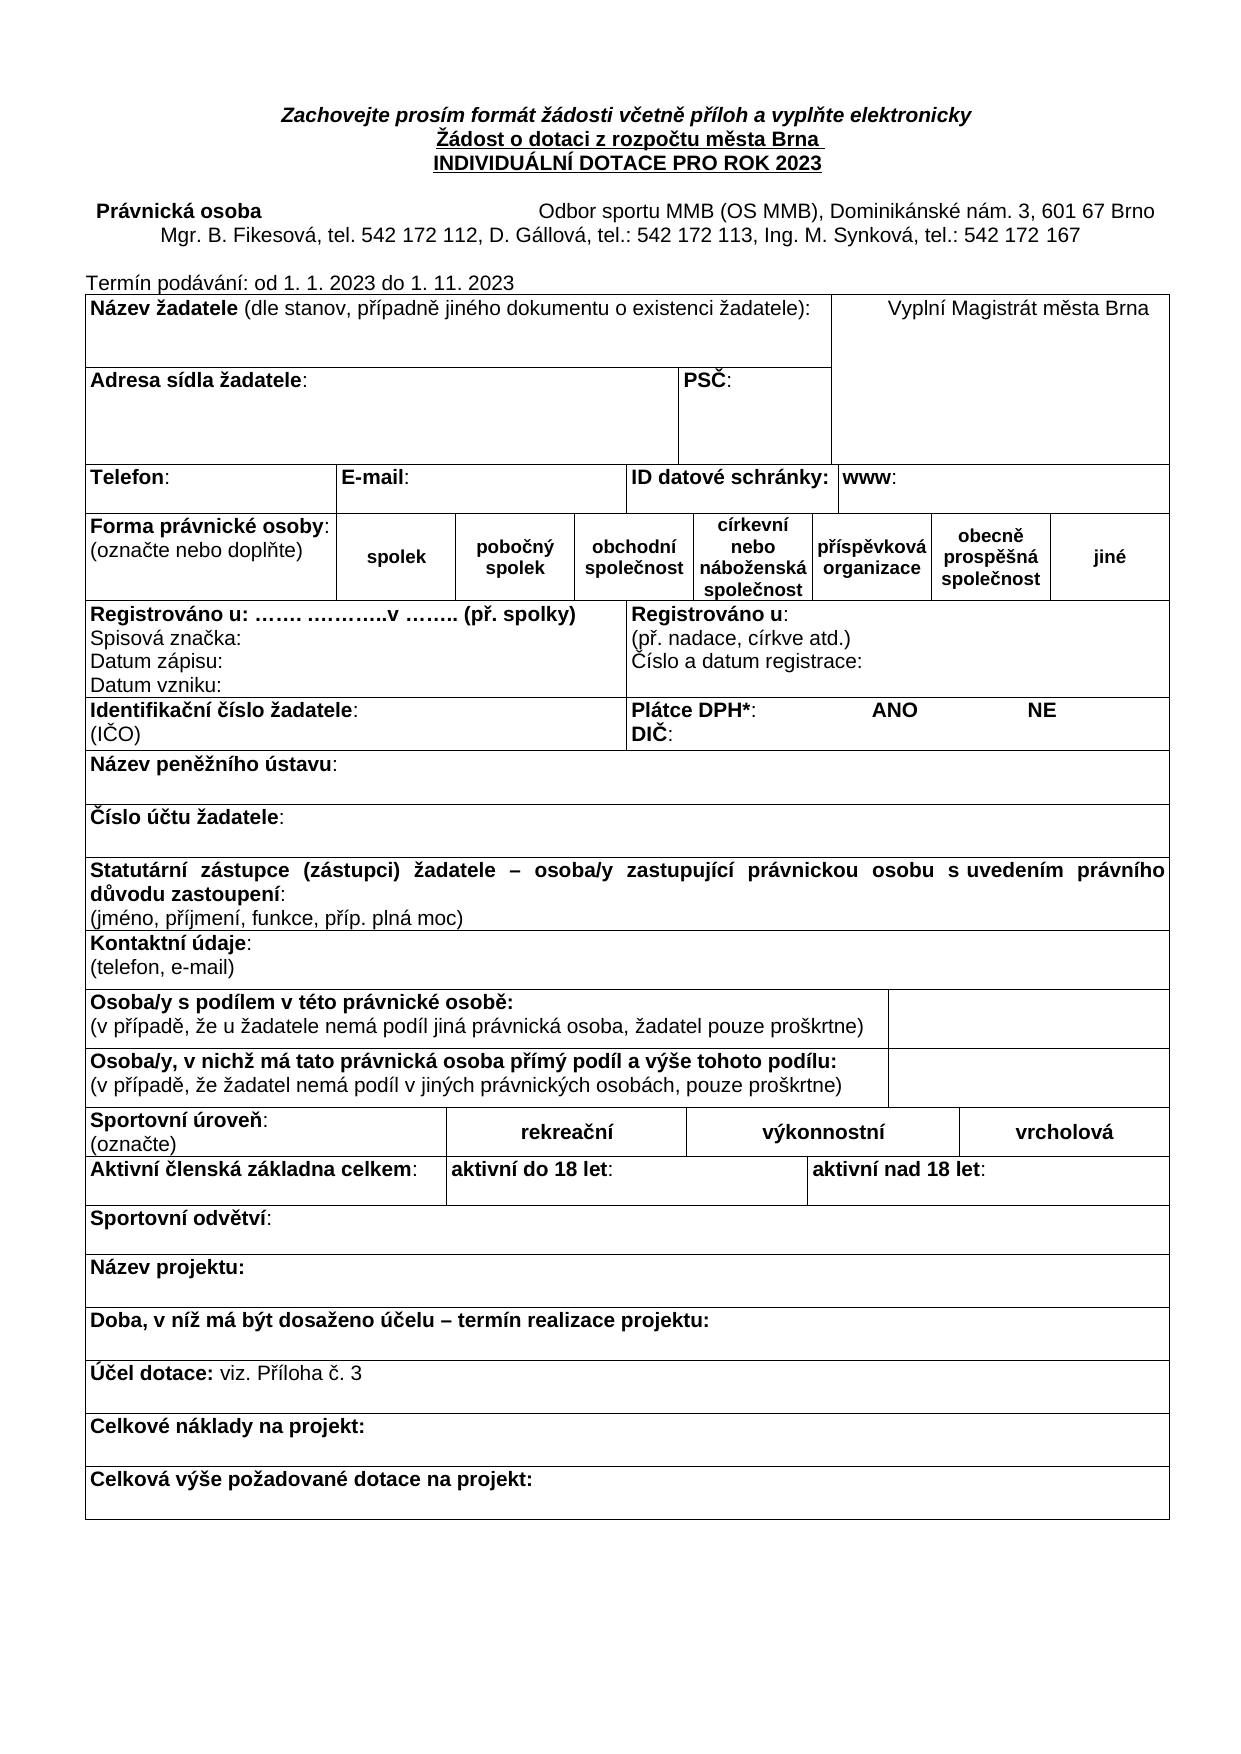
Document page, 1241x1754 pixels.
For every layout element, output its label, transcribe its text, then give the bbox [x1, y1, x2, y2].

table_cell církevní nebo náboženská společnost [694, 514, 812, 600]
table_cell [889, 1049, 1169, 1107]
table_cell Číslo účtu žadatele: [86, 805, 1169, 857]
table_cell Sportovní úroveň: (označte) [86, 1108, 446, 1156]
table_cell Identifikační číslo žadatele: (IČO) [86, 698, 626, 750]
table_cell Sportovní odvětví: [86, 1206, 1169, 1253]
table_cell ID datové schránky: [627, 465, 838, 513]
table_cell Osoba/y, v nichž má tato právnická osoba přímý podíl a výše tohoto podílu: (v případě, že žadatel nemá podíl v jiných právnických osobách, pouze proškrtne) [86, 1049, 888, 1107]
text Termín podávání: od 1. 1. 2023 do 1. 11. 2023 [74, 270, 1167, 294]
table_cell Aktivní členská základna celkem: [86, 1157, 446, 1204]
table_cell příspěvková organizace [813, 514, 931, 600]
table_cell Statutární zástupce (zástupci) žadatele – osoba/y zastupující právnickou osobu s uvedením právního důvodu zastoupení: (jméno, příjmení, funkce, příp. plná moc) [86, 858, 1169, 929]
table_cell Účel dotace: viz. Příloha č. 3 [86, 1361, 1169, 1413]
table_cell aktivní nad 18 let: [808, 1157, 1169, 1204]
table_cell obecně prospěšná společnost [932, 514, 1050, 600]
table_header Název žadatele (dle stanov, případně jiného dokumentu o existenci žadatele): [86, 295, 831, 367]
table_cell vrcholová [960, 1108, 1169, 1156]
text Zachovejte prosím formát žádosti včetně příloh a vyplňte elektronicky [74, 103, 1181, 127]
table_cell PSČ: [679, 368, 831, 464]
table_cell Osoba/y s podílem v této právnické osobě: (v případě, že u žadatele nemá podíl jiná právnická osoba, žadatel pouze proškrtne) [86, 990, 888, 1048]
table_cell Adresa sídla žadatele: [86, 368, 678, 464]
text INDIVIDUÁLNÍ DOTACE PRO ROK 2023 [74, 151, 1181, 174]
table_cell výkonnostní [687, 1108, 959, 1156]
table_cell Doba, v níž má být dosaženo účelu – termín realizace projektu: [86, 1308, 1169, 1360]
text Žádost o dotaci z rozpočtu města Brna [74, 127, 1181, 151]
table_cell Telefon: [86, 465, 336, 513]
table_cell aktivní do 18 let: [447, 1157, 807, 1204]
table_cell Registrováno u: ……. .………..v …….. (př. spolky) Spisová značka: Datum zápisu: Datum vzniku: [86, 601, 626, 697]
table_cell Forma právnické osoby: (označte nebo doplňte) [86, 514, 336, 600]
table_cell Název peněžního ústavu: [86, 751, 1169, 803]
table_cell E-mail: [337, 465, 626, 513]
table_cell rekreační [447, 1108, 686, 1156]
table_cell Celková výše požadované dotace na projekt: [86, 1467, 1169, 1519]
table_cell www: [839, 465, 1169, 513]
table_cell Název projektu: [86, 1255, 1169, 1307]
table_cell [889, 990, 1169, 1048]
text Právnická osoba Odbor sportu MMB (OS MMB), Dominikánské nám. 3, 601 67 Brno Mgr. B. Fikesová, tel. 542 172 112, D. Gállová, tel.: 542 172 113, Ing. M. Synková, tel.: 542 172 167 [74, 198, 1167, 246]
table_cell obchodní společnost [575, 514, 693, 600]
table_header Vyplní Magistrát města Brna [832, 295, 1169, 464]
table_cell jiné [1051, 514, 1169, 600]
table_cell Kontaktní údaje: (telefon, e-mail) [86, 931, 1169, 988]
table_cell Registrováno u: (př. nadace, církve atd.) Číslo a datum registrace: [627, 601, 1169, 697]
table_cell pobočný spolek [456, 514, 574, 600]
table_cell spolek [337, 514, 455, 600]
table_cell Plátce DPH*: ANO NE DIČ: [627, 698, 1169, 750]
table_cell Celkové náklady na projekt: [86, 1414, 1169, 1466]
